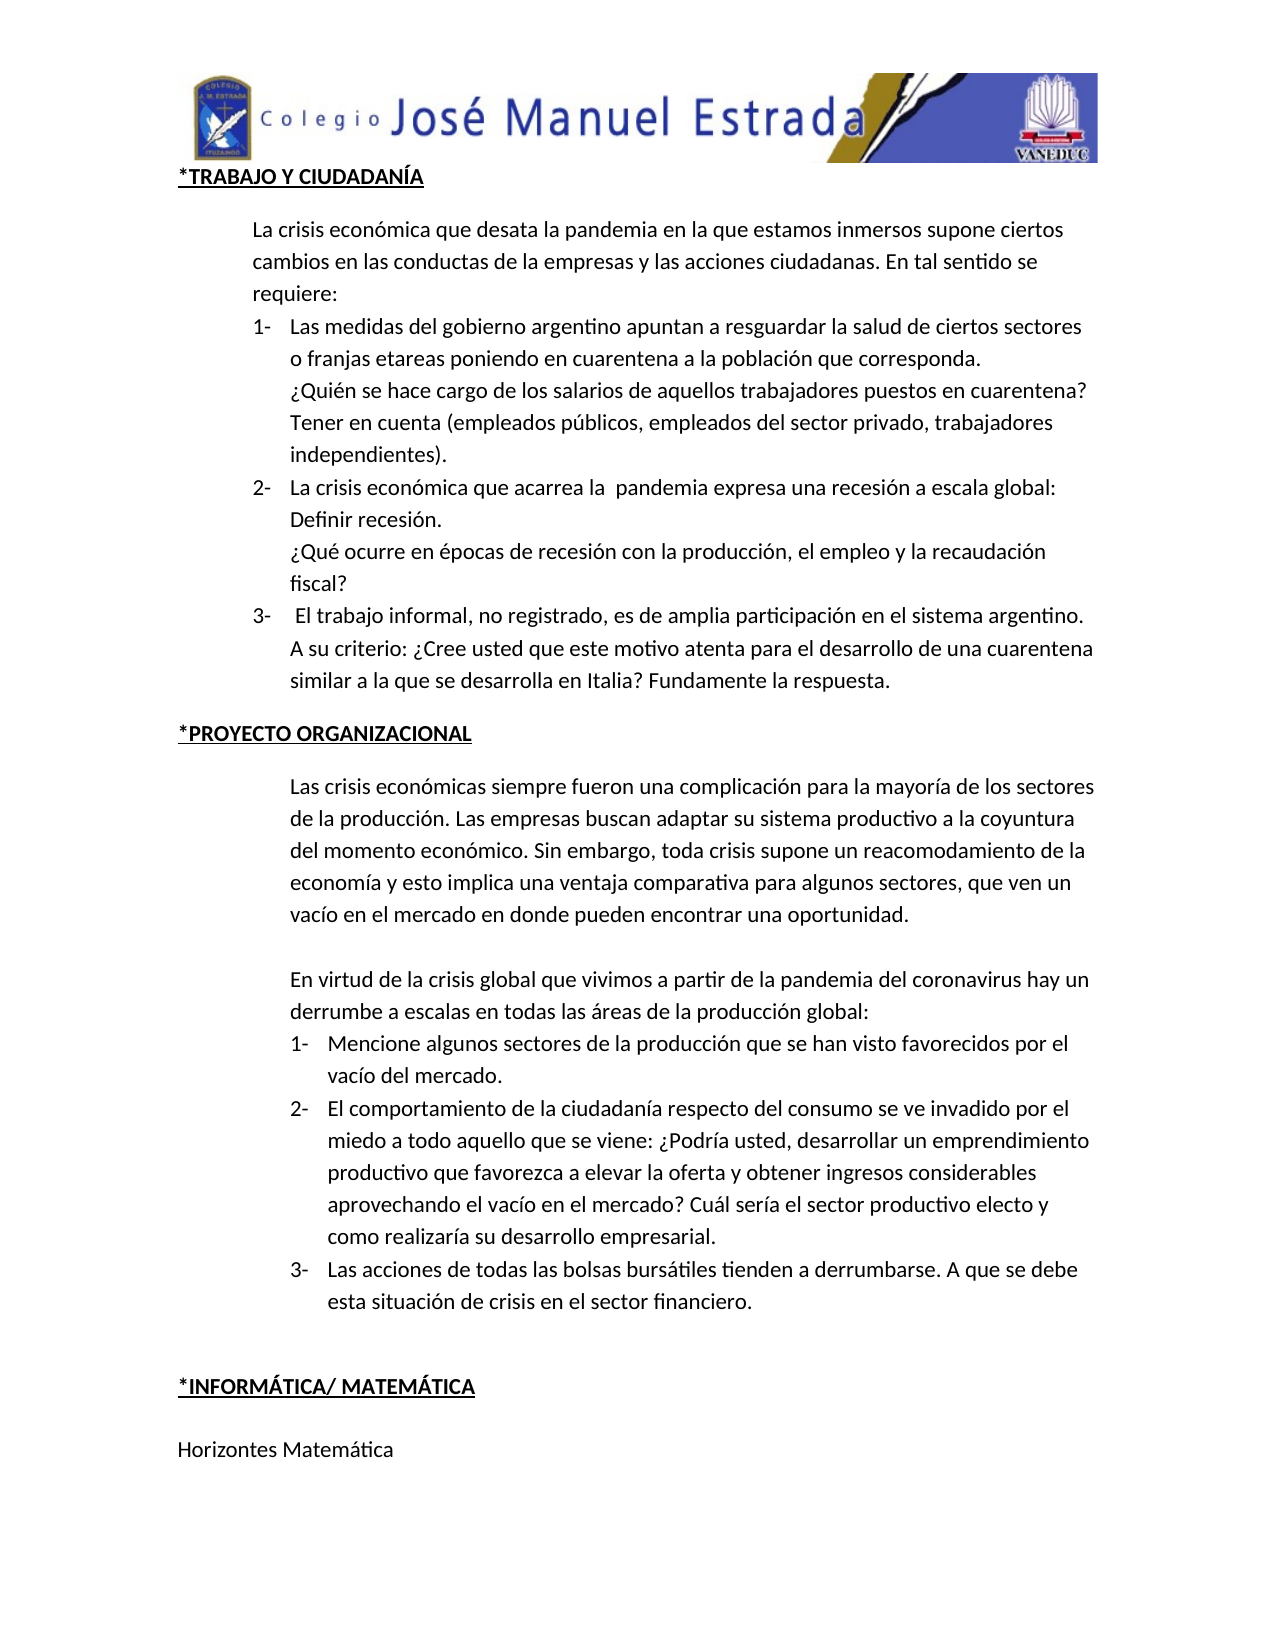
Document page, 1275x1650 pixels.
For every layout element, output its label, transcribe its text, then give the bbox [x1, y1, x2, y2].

text *TRABAJO Y CIUDADANÍA [177, 163, 1098, 190]
text *INFORMÁTICA/ MATEMÁTICA [177, 1372, 1098, 1400]
list ¿Quién se hace cargo de los salarios de aquellos trabajadores puestos en cuarentena? Tener en cuenta (empleados públicos, empleados del sector privado, trabajadores independientes). [290, 376, 1098, 468]
list La crisis económica que desata la pandemia en la que estamos inmersos supone ciertos cambios en las conductas de la empresas y las acciones ciudadanas. En tal sentido se requiere: [252, 215, 1098, 308]
list El comportamiento de la ciudadanía respecto del consumo se ve invadido por el miedo a todo aquello que se viene: ¿Podría usted, desarrollar un emprendimiento productivo que favorezca a elevar la oferta y obtener ingresos considerables aprovechando el vacío en el mercado? Cuál sería el sector productivo electo y como realizaría su desarrollo empresarial. [290, 1094, 1098, 1251]
list Las crisis económicas siempre fueron una complicación para la mayoría de los sectores de la producción. Las empresas buscan adaptar su sistema productivo a la coyuntura del momento económico. Sin embargo, toda crisis supone un reacomodamiento de la economía y esto implica una ventaja comparativa para algunos sectores, que ven un vacío en el mercado en donde pueden encontrar una oportunidad. [290, 772, 1098, 929]
text Horizontes Matemática [177, 1436, 1098, 1463]
list Mencione algunos sectores de la producción que se han visto favorecidos por el vacío del mercado. [290, 1029, 1098, 1089]
list La crisis económica que acarrea la pandemia expresa una recesión a escala global: [252, 473, 1098, 501]
list ¿Qué ocurre en épocas de recesión con la producción, el empleo y la recaudación fiscal? [290, 537, 1098, 597]
list En virtud de la crisis global que vivimos a partir de la pandemia del coronavirus hay un derrumbe a escalas en todas las áreas de la producción global: [290, 965, 1098, 1025]
list Las acciones de todas las bolsas bursátiles tienden a derrumbarse. A que se debe esta situación de crisis en el sector financiero. [290, 1255, 1098, 1315]
list Definir recesión. [290, 505, 1098, 533]
list Las medidas del gobierno argentino apuntan a resguardar la salud de ciertos sectores o franjas etareas poniendo en cuarentena a la población que corresponda. [252, 312, 1098, 372]
list El trabajo informal, no registrado, es de amplia participación en el sistema argentino. A su criterio: ¿Cree usted que este motivo atenta para el desarrollo de una cuarentena similar a la que se desarrolla en Italia? Fundamente la respuesta. [252, 601, 1098, 694]
text *PROYECTO ORGANIZACIONAL [177, 719, 1098, 747]
picture [177, 73, 1098, 163]
